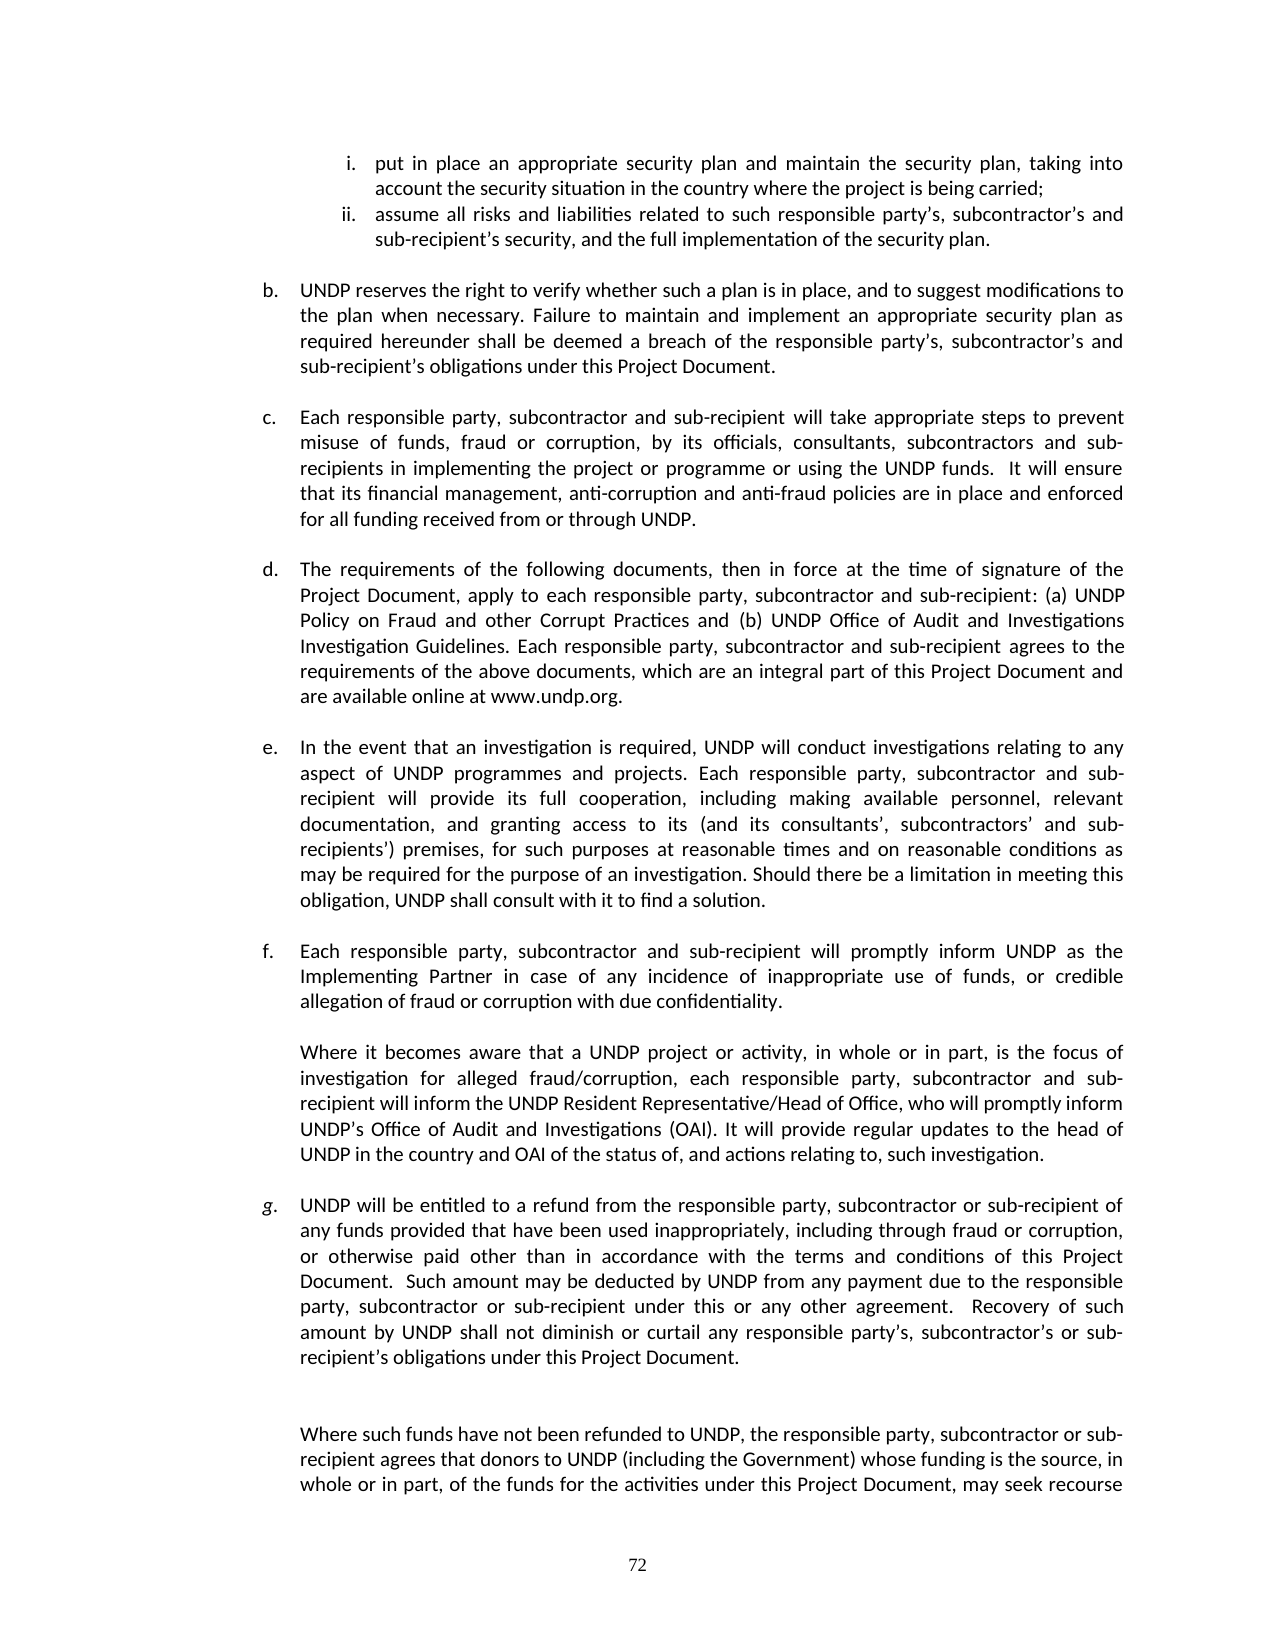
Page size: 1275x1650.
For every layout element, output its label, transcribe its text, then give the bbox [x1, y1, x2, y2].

list put in place an appropriate security plan and maintain the security plan, taking into account the security situation in the country where the project is being carried; [356, 150, 1125, 201]
list Each responsible party, subcontractor and sub-recipient will promptly inform UNDP as the Implementing Partner in case of any incidence of inappropriate use of funds, or credible allegation of fraud or corruption with due confidentiality. [262, 938, 1125, 1014]
list UNDP will be entitled to a refund from the responsible party, subcontractor or sub-recipient of any funds provided that have been used inappropriately, including through fraud or corruption, or otherwise paid other than in accordance with the terms and conditions of this Project Document. Such amount may be deducted by UNDP from any payment due to the responsible party, subcontractor or sub-recipient under this or any other agreement. Recovery of such amount by UNDP shall not diminish or curtail any responsible party’s, subcontractor’s or sub-recipient’s obligations under this Project Document. [262, 1192, 1125, 1370]
list The requirements of the following documents, then in force at the time of signature of the Project Document, apply to each responsible party, subcontractor and sub-recipient: (a) UNDP Policy on Fraud and other Corrupt Practices and (b) UNDP Office of Audit and Investigations Investigation Guidelines. Each responsible party, subcontractor and sub-recipient agrees to the requirements of the above documents, which are an integral part of this Project Document and are available online at www.undp.org. [262, 557, 1125, 709]
list assume all risks and liabilities related to such responsible party’s, subcontractor’s and sub-recipient’s security, and the full implementation of the security plan. [356, 201, 1125, 252]
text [300, 1421, 1125, 1497]
list UNDP reserves the right to verify whether such a plan is in place, and to suggest modifications to the plan when necessary. Failure to maintain and implement an appropriate security plan as required hereunder shall be deemed a breach of the responsible party’s, subcontractor’s and sub-recipient’s obligations under this Project Document. [262, 277, 1125, 379]
list In the event that an investigation is required, UNDP will conduct investigations relating to any aspect of UNDP programmes and projects. Each responsible party, subcontractor and sub-recipient will provide its full cooperation, including making available personnel, relevant documentation, and granting access to its (and its consultants’, subcontractors’ and sub-recipients’) premises, for such purposes at reasonable times and on reasonable conditions as may be required for the purpose of an investigation. Should there be a limitation in meeting this obligation, UNDP shall consult with it to find a solution. [262, 734, 1125, 912]
text Where it becomes aware that a UNDP project or activity, in whole or in part, is the focus of investigation for alleged fraud/corruption, each responsible party, subcontractor and sub-recipient will inform the UNDP Resident Representative/Head of Office, who will promptly inform UNDP’s Office of Audit and Investigations (OAI). It will provide regular updates to the head of UNDP in the country and OAI of the status of, and actions relating to, such investigation. [300, 1039, 1125, 1167]
list Each responsible party, subcontractor and sub-recipient will take appropriate steps to prevent misuse of funds, fraud or corruption, by its officials, consultants, subcontractors and sub-recipients in implementing the project or programme or using the UNDP funds. It will ensure that its financial management, anti-corruption and anti-fraud policies are in place and enforced for all funding received from or through UNDP. [262, 404, 1125, 531]
